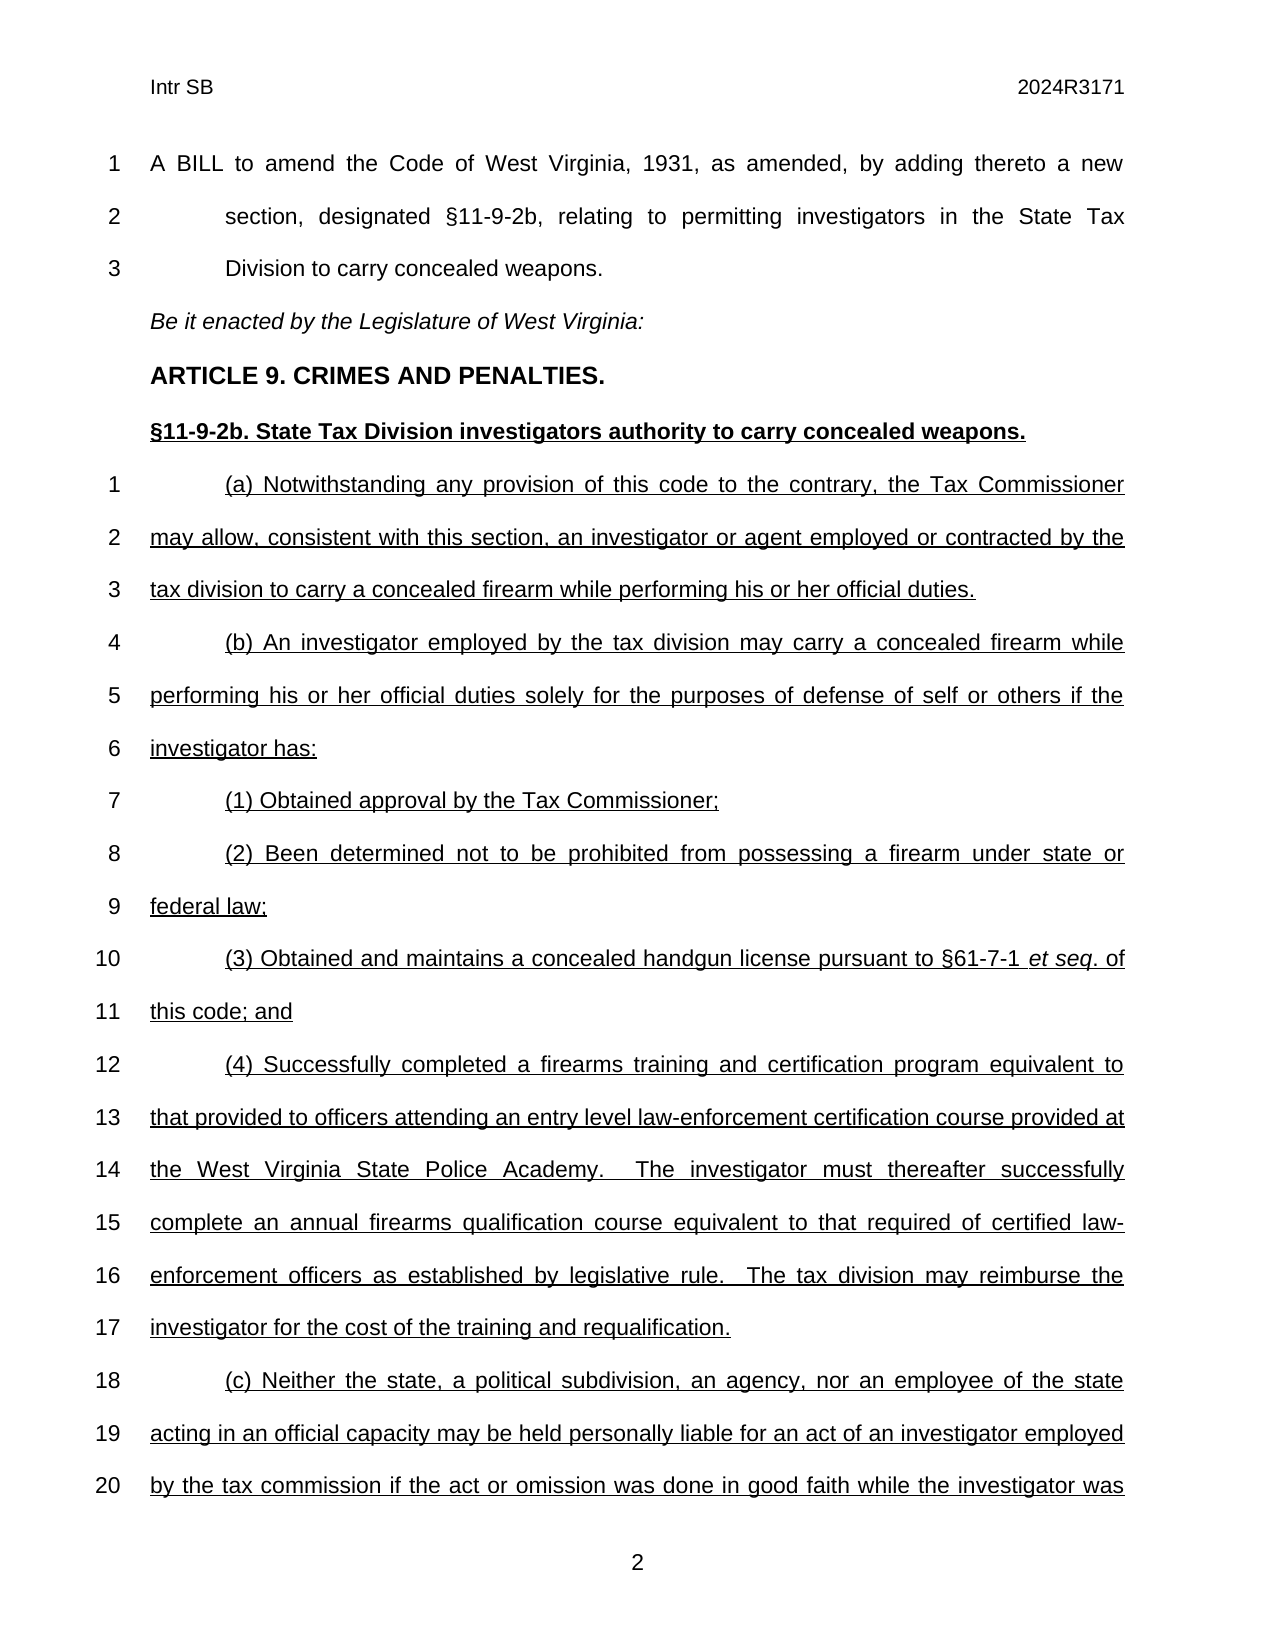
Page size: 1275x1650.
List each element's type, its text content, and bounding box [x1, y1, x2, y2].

text (2) Been determined not to be prohibited from possessing a firearm under state or federal law; [150, 840, 1125, 919]
subtitle ARTICLE 9. Crimes and Penalties. [150, 361, 1125, 389]
text (a) Notwithstanding any provision of this code to the contrary, the Tax Commissioner may allow, consistent with this section, an investigator or agent employed or contracted by the tax division to carry a concealed firearm while performing his or her official duties. [150, 548, 1125, 603]
text Be it enacted by the Legislature of West Virginia: [150, 308, 1125, 334]
text (4) Successfully completed a firearms training and certification program equivalent to that provided to officers attending an entry level law-enforcement certification course provided at the West Virginia State Police Academy. The investigator must thereafter successfully complete an annual firearms qualification course equivalent to that required of certified law-enforcement officers as established by legislative rule. The tax division may reimburse the investigator for the cost of the training and requalification. [150, 1233, 1125, 1341]
title A BILL to amend the Code of West Virginia, 1931, as amended, by adding thereto a new section, designated §11-9-2b, relating to permitting investigators in the State Tax Division to carry concealed weapons. [150, 150, 1125, 282]
text (a) Notwithstanding any provision of this code to the contrary, the Tax Commissioner may allow, consistent with this section, an investigator or agent employed or contracted by the tax division to carry a concealed firearm while performing his or her official duties. [150, 471, 1125, 546]
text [150, 1444, 1125, 1495]
text (1) Obtained approval by the Tax Commissioner; [150, 787, 1125, 814]
text (3) Obtained and maintains a concealed handgun license pursuant to §61-7-1 et seq. of this code; and [150, 945, 1125, 1024]
subtitle §11-9-2b. State Tax Division investigators authority to carry concealed weapons. [150, 418, 1125, 445]
text (4) Successfully completed a firearms training and certification program equivalent to that provided to officers attending an entry level law-enforcement certification course provided at the West Virginia State Police Academy. The investigator must thereafter successfully complete an annual firearms qualification course equivalent to that required of certified law-enforcement officers as established by legislative rule. The tax division may reimburse the investigator for the cost of the training and requalification. [150, 1128, 1125, 1179]
text (b) An investigator employed by the tax division may carry a concealed firearm while performing his or her official duties solely for the purposes of defense of self or others if the investigator has: [150, 629, 1125, 761]
text (4) Successfully completed a firearms training and certification program equivalent to that provided to officers attending an entry level law-enforcement certification course provided at the West Virginia State Police Academy. The investigator must thereafter successfully complete an annual firearms qualification course equivalent to that required of certified law-enforcement officers as established by legislative rule. The tax division may reimburse the investigator for the cost of the training and requalification. [150, 1051, 1125, 1126]
text (4) Successfully completed a firearms training and certification program equivalent to that provided to officers attending an entry level law-enforcement certification course provided at the West Virginia State Police Academy. The investigator must thereafter successfully complete an annual firearms qualification course equivalent to that required of certified law-enforcement officers as established by legislative rule. The tax division may reimburse the investigator for the cost of the training and requalification. [150, 1180, 1125, 1232]
